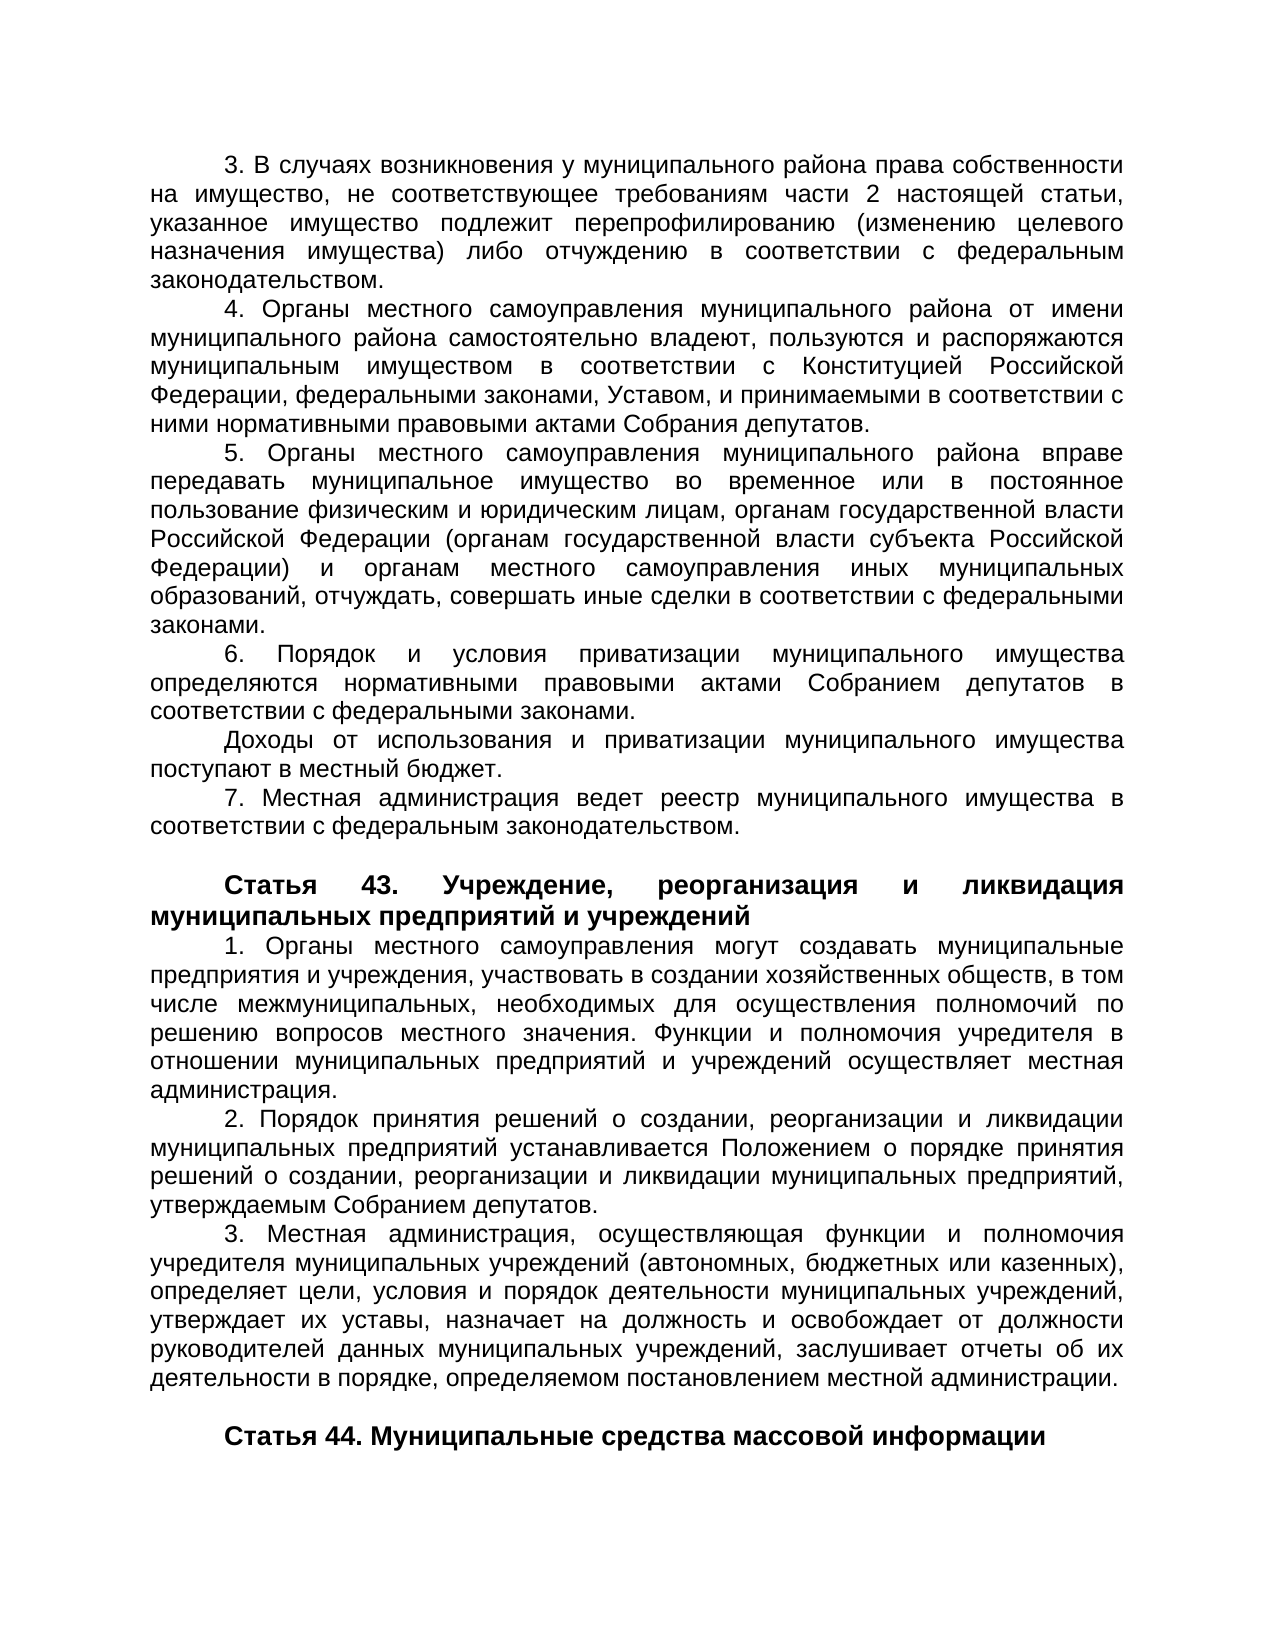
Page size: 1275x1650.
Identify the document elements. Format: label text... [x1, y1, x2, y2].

text 5. Органы местного самоуправления муниципального района вправе передавать муниципальное имущество во временное или в постоянное пользование физическим и юридическим лицам, органам государственной власти Российской Федерации (органам государственной власти субъекта Российской Федерации) и органам местного самоуправления иных муниципальных образований, отчуждать, совершать иные сделки в соответствии с федеральными законами. [150, 437, 1125, 639]
text 3. Местная администрация, осуществляющая функции и полномочия учредителя муниципальных учреждений (автономных, бюджетных или казенных), определяет цели, условия и порядок деятельности муниципальных учреждений, утверждает их уставы, назначает на должность и освобождает от должности руководителей данных муниципальных учреждений, заслушивает отчеты об их деятельности в порядке, определяемом постановлением местной администрации. [150, 1219, 1125, 1391]
text Статья 43. Учреждение, реорганизация и ликвидация муниципальных предприятий и учреждений [150, 869, 1125, 931]
text 4. Органы местного самоуправления муниципального района от имени муниципального района самостоятельно владеют, пользуются и распоряжаются муниципальным имуществом в соответствии с Конституцией Российской Федерации, федеральными законами, Уставом, и принимаемыми в соответствии с ними нормативными правовыми актами Собрания депутатов. [150, 294, 1125, 437]
text Доходы от использования и приватизации муниципального имущества поступают в местный бюджет. [150, 725, 1125, 782]
text 7. Местная администрация ведет реестр муниципального имущества в соответствии с федеральным законодательством. [150, 782, 1125, 840]
text 6. Порядок и условия приватизации муниципального имущества определяются нормативными правовыми актами Собранием депутатов в соответствии с федеральными законами. [150, 639, 1125, 725]
text 2. Порядок принятия решений о создании, реорганизации и ликвидации муниципальных предприятий устанавливается Положением о порядке принятия решений о создании, реорганизации и ликвидации муниципальных предприятий, утверждаемым Собранием депутатов. [150, 1104, 1125, 1219]
text 3. В случаях возникновения у муниципального района права собственности на имущество, не соответствующее требованиям части 2 настоящей статьи, указанное имущество подлежит перепрофилированию (изменению целевого назначения имущества) либо отчуждению в соответствии с федеральным законодательством. [150, 150, 1125, 294]
text Статья 44. Муниципальные средства массовой информации [150, 1420, 1125, 1451]
text 1. Органы местного самоуправления могут создавать муниципальные предприятия и учреждения, участвовать в создании хозяйственных обществ, в том числе межмуниципальных, необходимых для осуществления полномочий по решению вопросов местного значения. Функции и полномочия учредителя в отношении муниципальных предприятий и учреждений осуществляет местная администрация. [150, 931, 1125, 1104]
